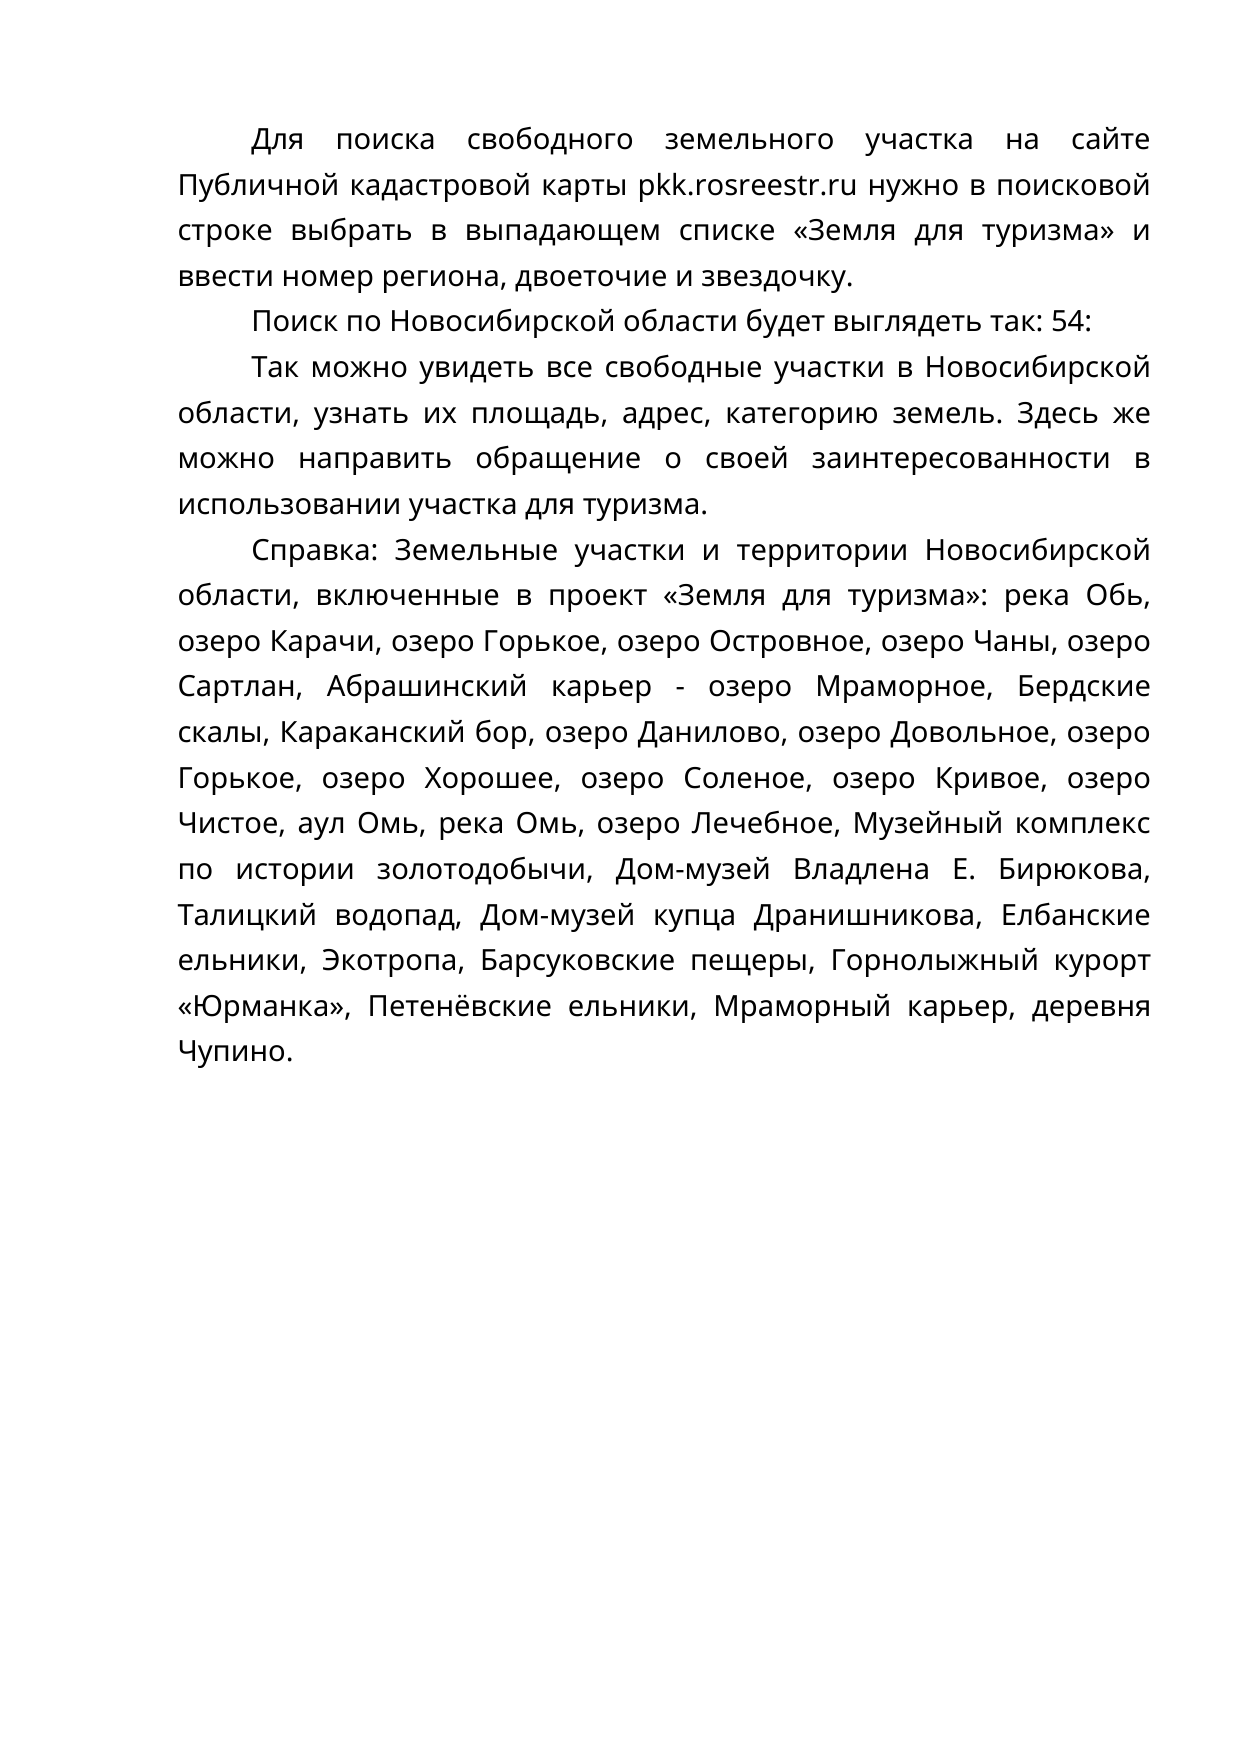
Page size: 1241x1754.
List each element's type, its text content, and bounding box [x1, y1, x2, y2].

text Поиск по Новосибирской области будет выглядеть так: 54: [177, 301, 1152, 340]
text Справка: Земельные участки и территории Новосибирской области, включенные в проект «Земля для туризма»: река Обь, озеро Карачи, озеро Горькое, озеро Островное, озеро Чаны, озеро Сартлан, Абрашинский карьер - озеро Мраморное, Бердские скалы, Караканский бор, озеро Данилово, озеро Довольное, озеро Горькое, озеро Хорошее, озеро Соленое, озеро Кривое, озеро Чистое, аул Омь, река Омь, озеро Лечебное, Музейный комплекс по истории золотодобычи, Дом-музей Владлена Е. Бирюкова, Талицкий водопад, Дом-музей купца Дранишникова, Елбанские ельники, Экотропа, Барсуковские пещеры, Горнолыжный курорт «Юрманка», Петенёвские ельники, Мраморный карьер, деревня Чупино. [177, 529, 1152, 1070]
text Для поиска свободного земельного участка на сайте Публичной кадастровой карты pkk.rosreestr.ru нужно в поисковой строке выбрать в выпадающем списке «Земля для туризма» и ввести номер региона, двоеточие и звездочку. [177, 118, 1152, 295]
text Так можно увидеть все свободные участки в Новосибирской области, узнать их площадь, адрес, категорию земель. Здесь же можно направить обращение о своей заинтересованности в использовании участка для туризма. [177, 346, 1152, 523]
